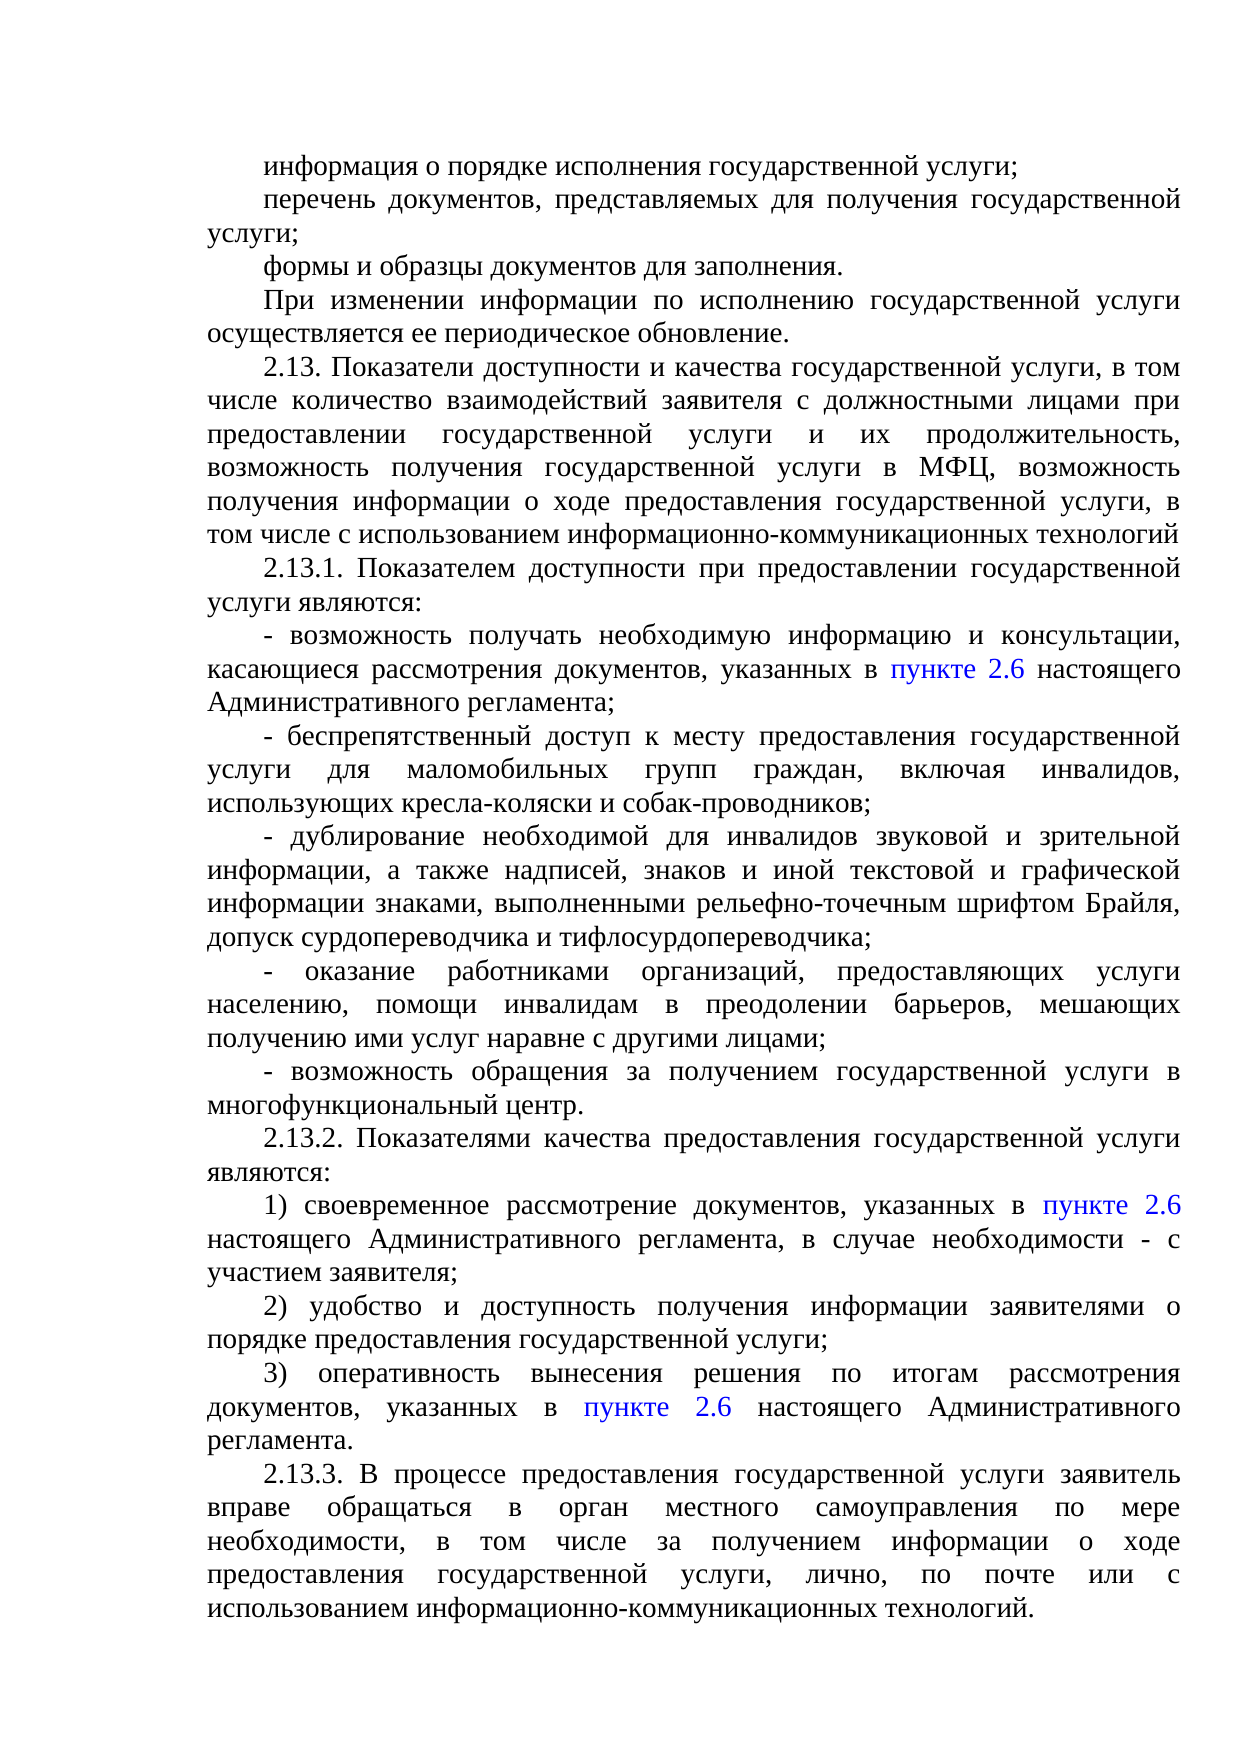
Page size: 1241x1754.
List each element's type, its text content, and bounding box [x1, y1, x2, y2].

text - возможность обращения за получением государственной услуги в многофункциональный центр. [207, 1053, 1181, 1120]
text - оказание работниками организаций, предоставляющих услуги населению, помощи инвалидам в преодолении барьеров, мешающих получению ими услуг наравне с другими лицами; [207, 953, 1181, 1053]
text При изменении информации по исполнению государственной услуги осуществляется ее периодическое обновление. [207, 282, 1181, 349]
text 2.13.1. Показателем доступности при предоставлении государственной услуги являются: [207, 550, 1181, 617]
text 2.13. Показатели доступности и качества государственной услуги, в том числе количество взаимодействий заявителя с должностными лицами при предоставлении государственной услуги и их продолжительность, возможность получения государственной услуги в МФЦ, возможность получения информации о ходе предоставления государственной услуги, в том числе с использованием информационно-коммуникационных технологий [207, 349, 1181, 550]
text информация о порядке исполнения государственной услуги; [207, 148, 1181, 181]
text 3) оперативность вынесения решения по итогам рассмотрения документов, указанных в пункте 2.6 настоящего Административного регламента. [207, 1355, 1181, 1456]
text формы и образцы документов для заполнения. [207, 248, 1181, 282]
text - беспрепятственный доступ к месту предоставления государственной услуги для маломобильных групп граждан, включая инвалидов, использующих кресла-коляски и собак-проводников; [207, 718, 1181, 818]
text - дублирование необходимой для инвалидов звуковой и зрительной информации, а также надписей, знаков и иной текстовой и графической информации знаками, выполненными рельефно-точечным шрифтом Брайля, допуск сурдопереводчика и тифлосурдопереводчика; [207, 818, 1181, 953]
text 2) удобство и доступность получения информации заявителями о порядке предоставления государственной услуги; [207, 1288, 1181, 1355]
text 2.13.3. В процессе предоставления государственной услуги заявитель вправе обращаться в орган местного самоуправления по мере необходимости, в том числе за получением информации о ходе предоставления государственной услуги, лично, по почте или с использованием информационно-коммуникационных технологий. [207, 1456, 1181, 1623]
text 1) своевременное рассмотрение документов, указанных в пункте 2.6 настоящего Административного регламента, в случае необходимости - с участием заявителя; [207, 1187, 1181, 1288]
text перечень документов, представляемых для получения государственной услуги; [207, 181, 1181, 248]
text - возможность получать необходимую информацию и консультации, касающиеся рассмотрения документов, указанных в пункте 2.6 настоящего Административного регламента; [207, 617, 1181, 718]
text 2.13.2. Показателями качества предоставления государственной услуги являются: [207, 1120, 1181, 1187]
